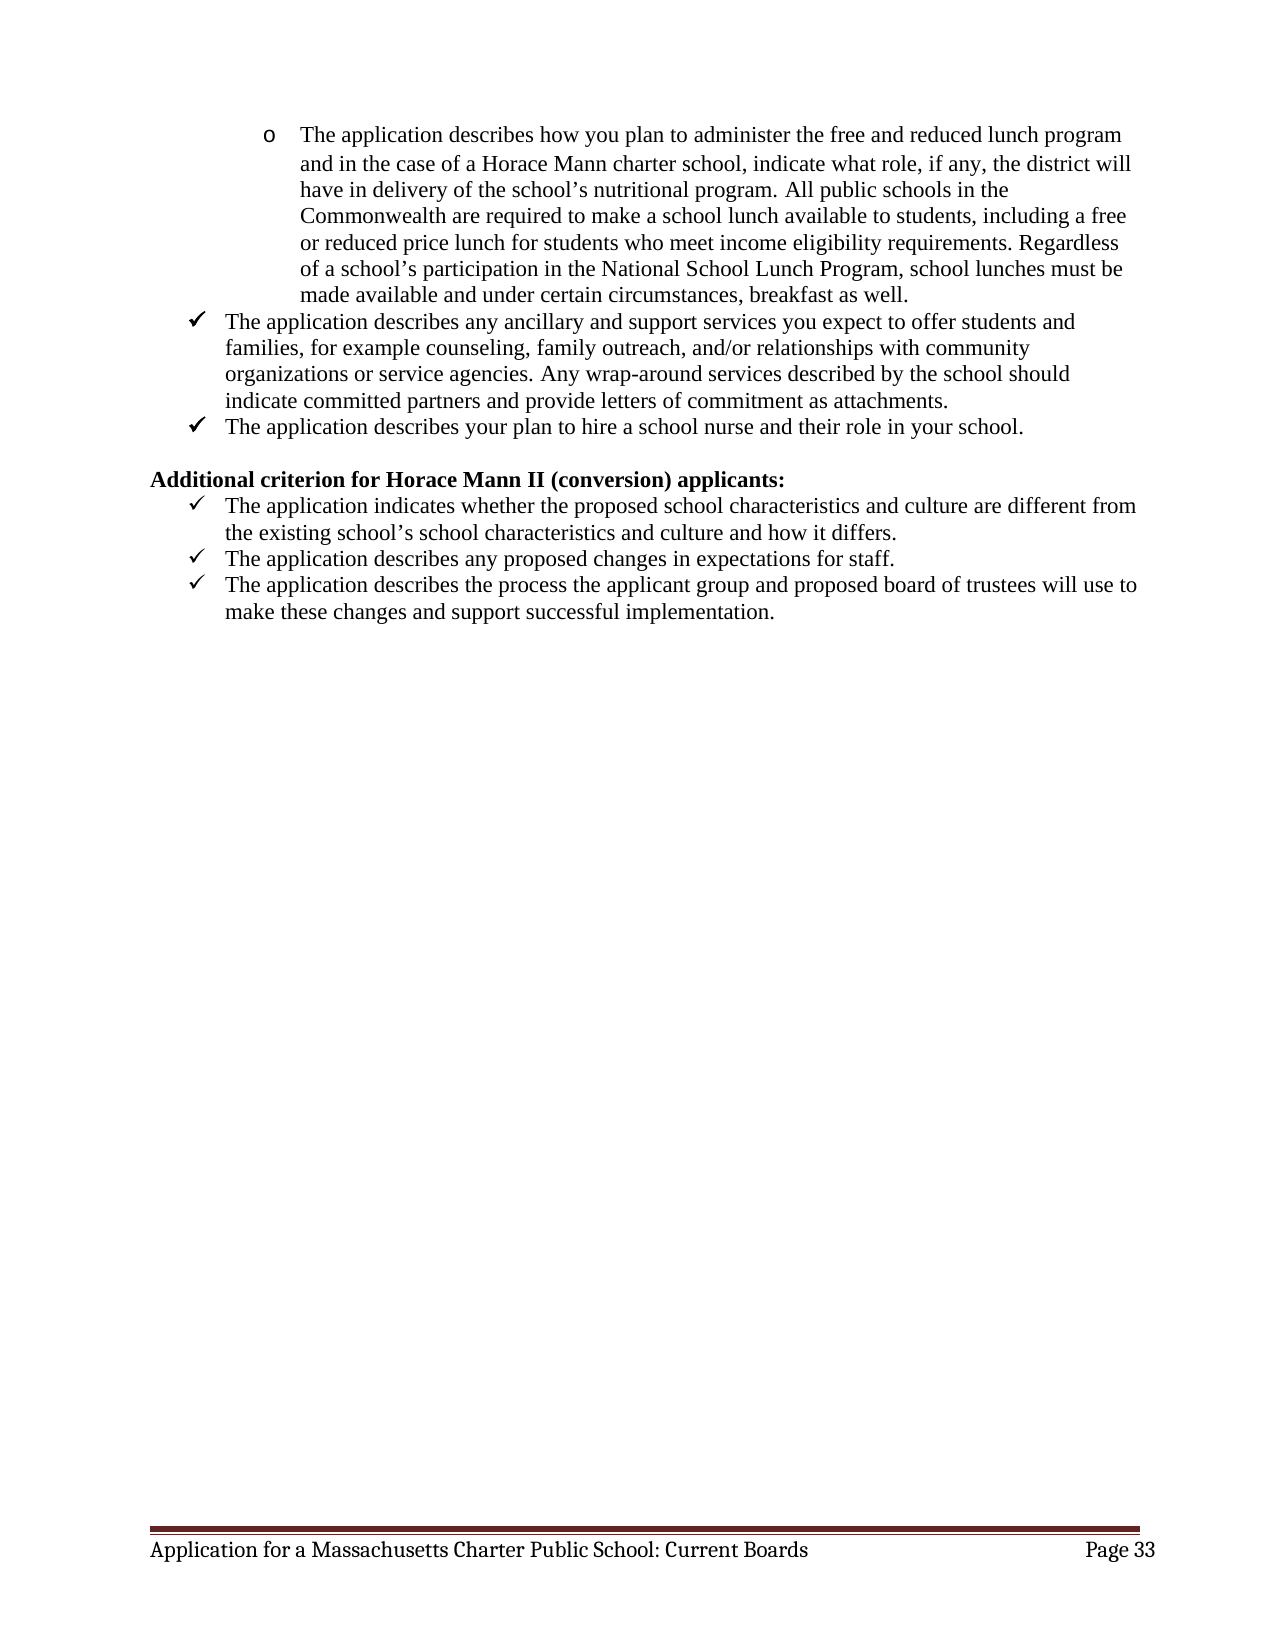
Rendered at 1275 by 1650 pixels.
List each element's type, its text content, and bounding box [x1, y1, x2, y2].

list The application describes any ancillary and support services you expect to offer students and families, for example counseling, family outreach, and/or relationships with community organizations or service agencies. Any wrap-around services described by the school should indicate committed partners and provide letters of commitment as attachments. [187, 308, 1140, 413]
list The application describes the process the applicant group and proposed board of trustees will use to make these changes and support successful implementation. [187, 571, 1140, 624]
list The application describes how you plan to administer the free and reduced lunch program and in the case of a Horace Mann charter school, indicate what role, if any, the district will have in delivery of the school’s nutritional program. All public schools in the Commonwealth are required to make a school lunch available to students, including a free or reduced price lunch for students who meet income eligibility requirements. Regardless of a school’s participation in the National School Lunch Program, school lunches must be made available and under certain circumstances, breakfast as well. [262, 121, 1140, 308]
text Additional criterion for Horace Mann II (conversion) applicants: [150, 466, 1140, 492]
list The application describes any proposed changes in expectations for staff. [187, 545, 1140, 571]
list The application describes your plan to hire a school nurse and their role in your school. [187, 413, 1140, 439]
list The application indicates whether the proposed school characteristics and culture are different from the existing school’s school characteristics and culture and how it differs. [187, 492, 1140, 545]
